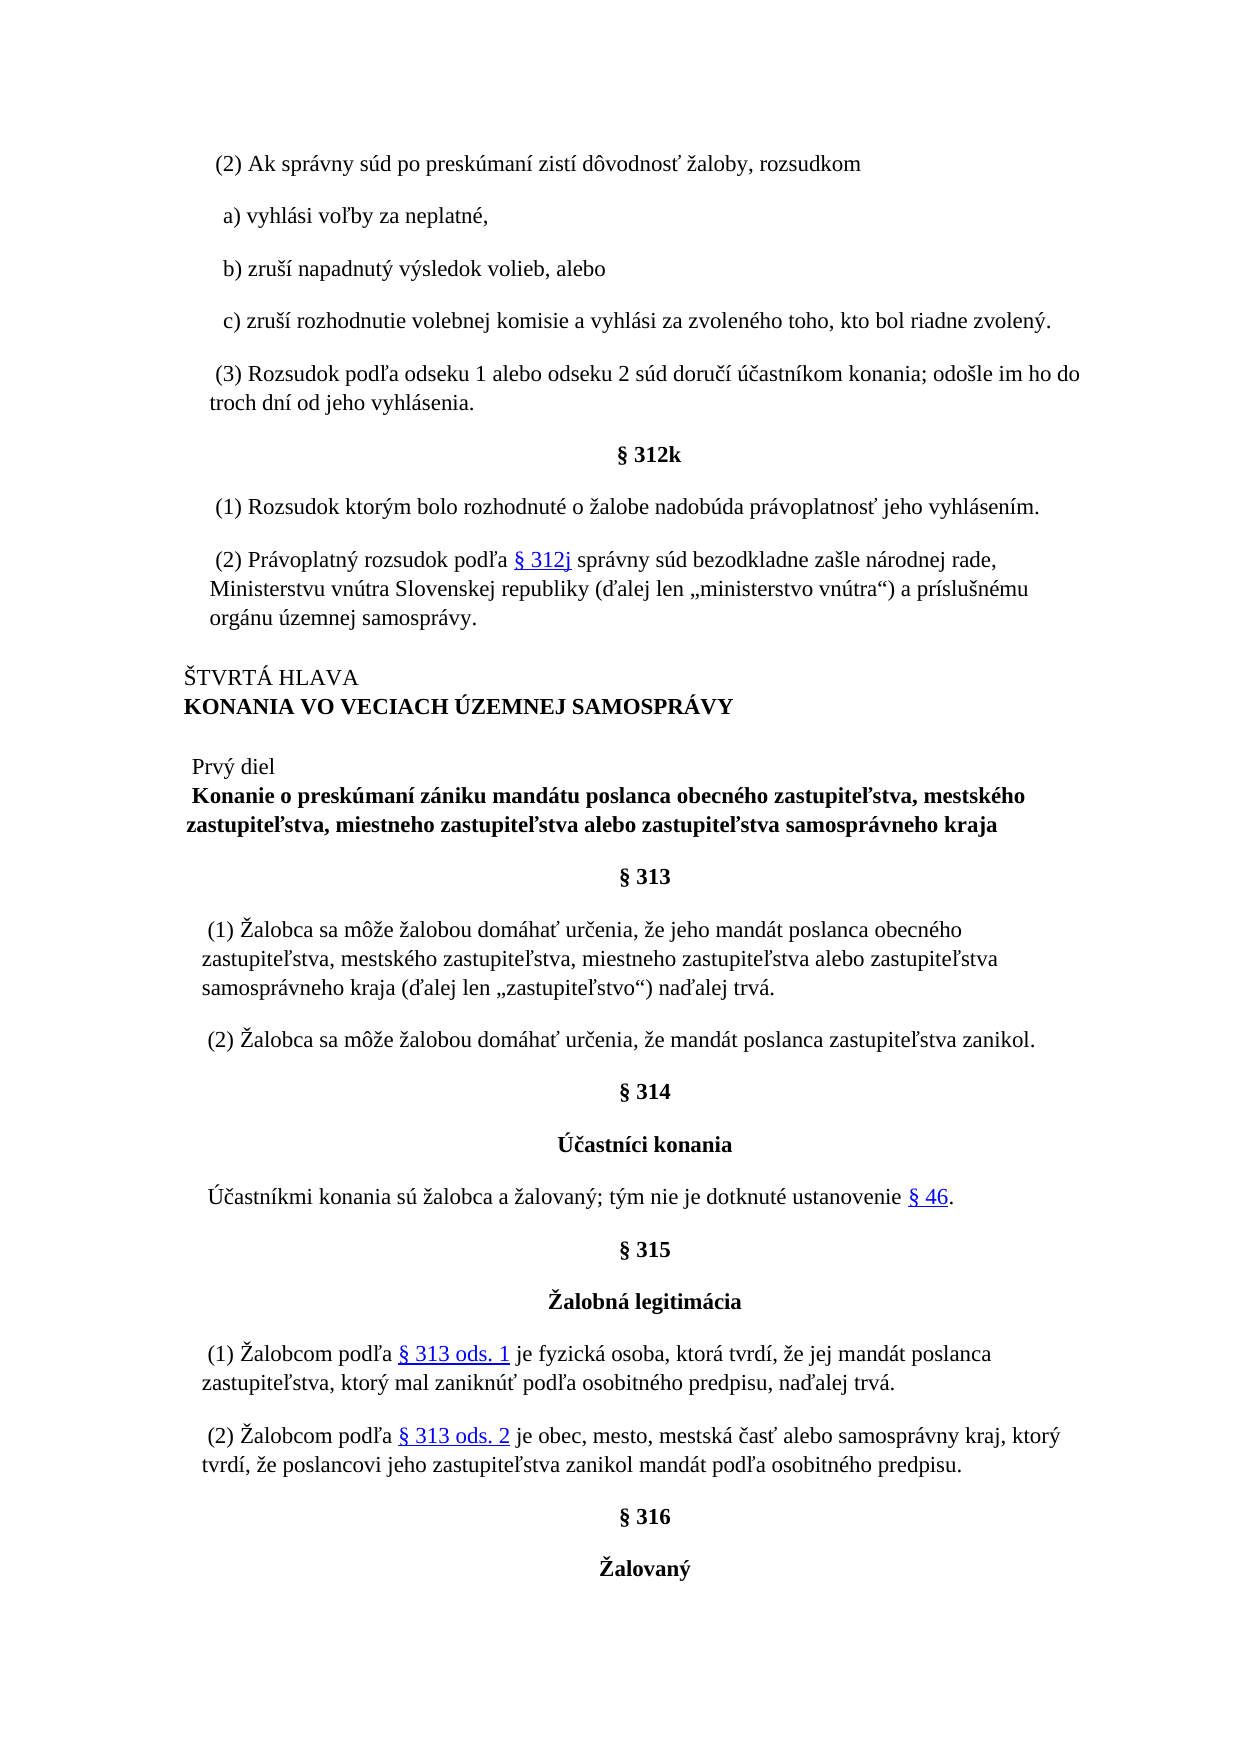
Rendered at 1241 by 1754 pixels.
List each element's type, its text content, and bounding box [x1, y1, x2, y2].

text b) zruší napadnutý výsledok volieb, alebo [217, 255, 1090, 281]
text (2) Žalobca sa môže žalobou domáhať určenia, že mandát poslanca zastupiteľstva zanikol. [202, 1026, 1090, 1052]
text Prvý diel [186, 753, 1090, 779]
text (2) Ak správny súd po preskúmaní zistí dôvodnosť žaloby, rozsudkom [209, 150, 1090, 176]
text § 313 [194, 863, 1090, 890]
text ŠTVRTÁ HLAVA [178, 664, 1090, 690]
text (3) Rozsudok podľa odseku 1 alebo odseku 2 súd doručí účastníkom konania; odošle im ho do troch dní od jeho vyhlásenia. [209, 359, 1090, 415]
text Účastníkmi konania sú žalobca a žalovaný; tým nie je dotknuté ustanovenie § 46. [202, 1183, 1090, 1209]
text a) vyhlási voľby za neplatné, [217, 202, 1090, 229]
text KONANIA VO VECIACH ÚZEMNEJ SAMOSPRÁVY [178, 693, 1090, 719]
text Žalovaný [194, 1556, 1090, 1582]
text § 315 [194, 1236, 1090, 1262]
text § 314 [194, 1078, 1090, 1105]
text § 316 [194, 1503, 1090, 1529]
text (1) Rozsudok ktorým bolo rozhodnuté o žalobe nadobúda právoplatnosť jeho vyhlásením. [209, 493, 1090, 520]
text (2) Žalobcom podľa § 313 ods. 2 je obec, mesto, mestská časť alebo samosprávny kraj, ktorý tvrdí, že poslancovi jeho zastupiteľstva zanikol mandát podľa osobitného predpisu. [202, 1422, 1090, 1477]
text c) zruší rozhodnutie volebnej komisie a vyhlási za zvoleného toho, kto bol riadne zvolený. [217, 307, 1090, 333]
text (1) Žalobca sa môže žalobou domáhať určenia, že jeho mandát poslanca obecného zastupiteľstva, mestského zastupiteľstva, miestneho zastupiteľstva alebo zastupiteľstva samosprávneho kraja (ďalej len „zastupiteľstvo“) naďalej trvá. [202, 916, 1090, 1000]
text Žalobná legitimácia [194, 1288, 1090, 1314]
text (1) Žalobcom podľa § 313 ods. 1 je fyzická osoba, ktorá tvrdí, že jej mandát poslanca zastupiteľstva, ktorý mal zaniknúť podľa osobitného predpisu, naďalej trvá. [202, 1340, 1090, 1396]
text (2) Právoplatný rozsudok podľa § 312j správny súd bezodkladne zašle národnej rade, Ministerstvu vnútra Slovenskej republiky (ďalej len „ministerstvo vnútra“) a príslušnému orgánu územnej samosprávy. [209, 546, 1090, 630]
text Konanie o preskúmaní zániku mandátu poslanca obecného zastupiteľstva, mestského zastupiteľstva, miestneho zastupiteľstva alebo zastupiteľstva samosprávneho kraja [186, 782, 1090, 837]
text Účastníci konania [194, 1131, 1090, 1157]
text § 312k [202, 441, 1090, 467]
